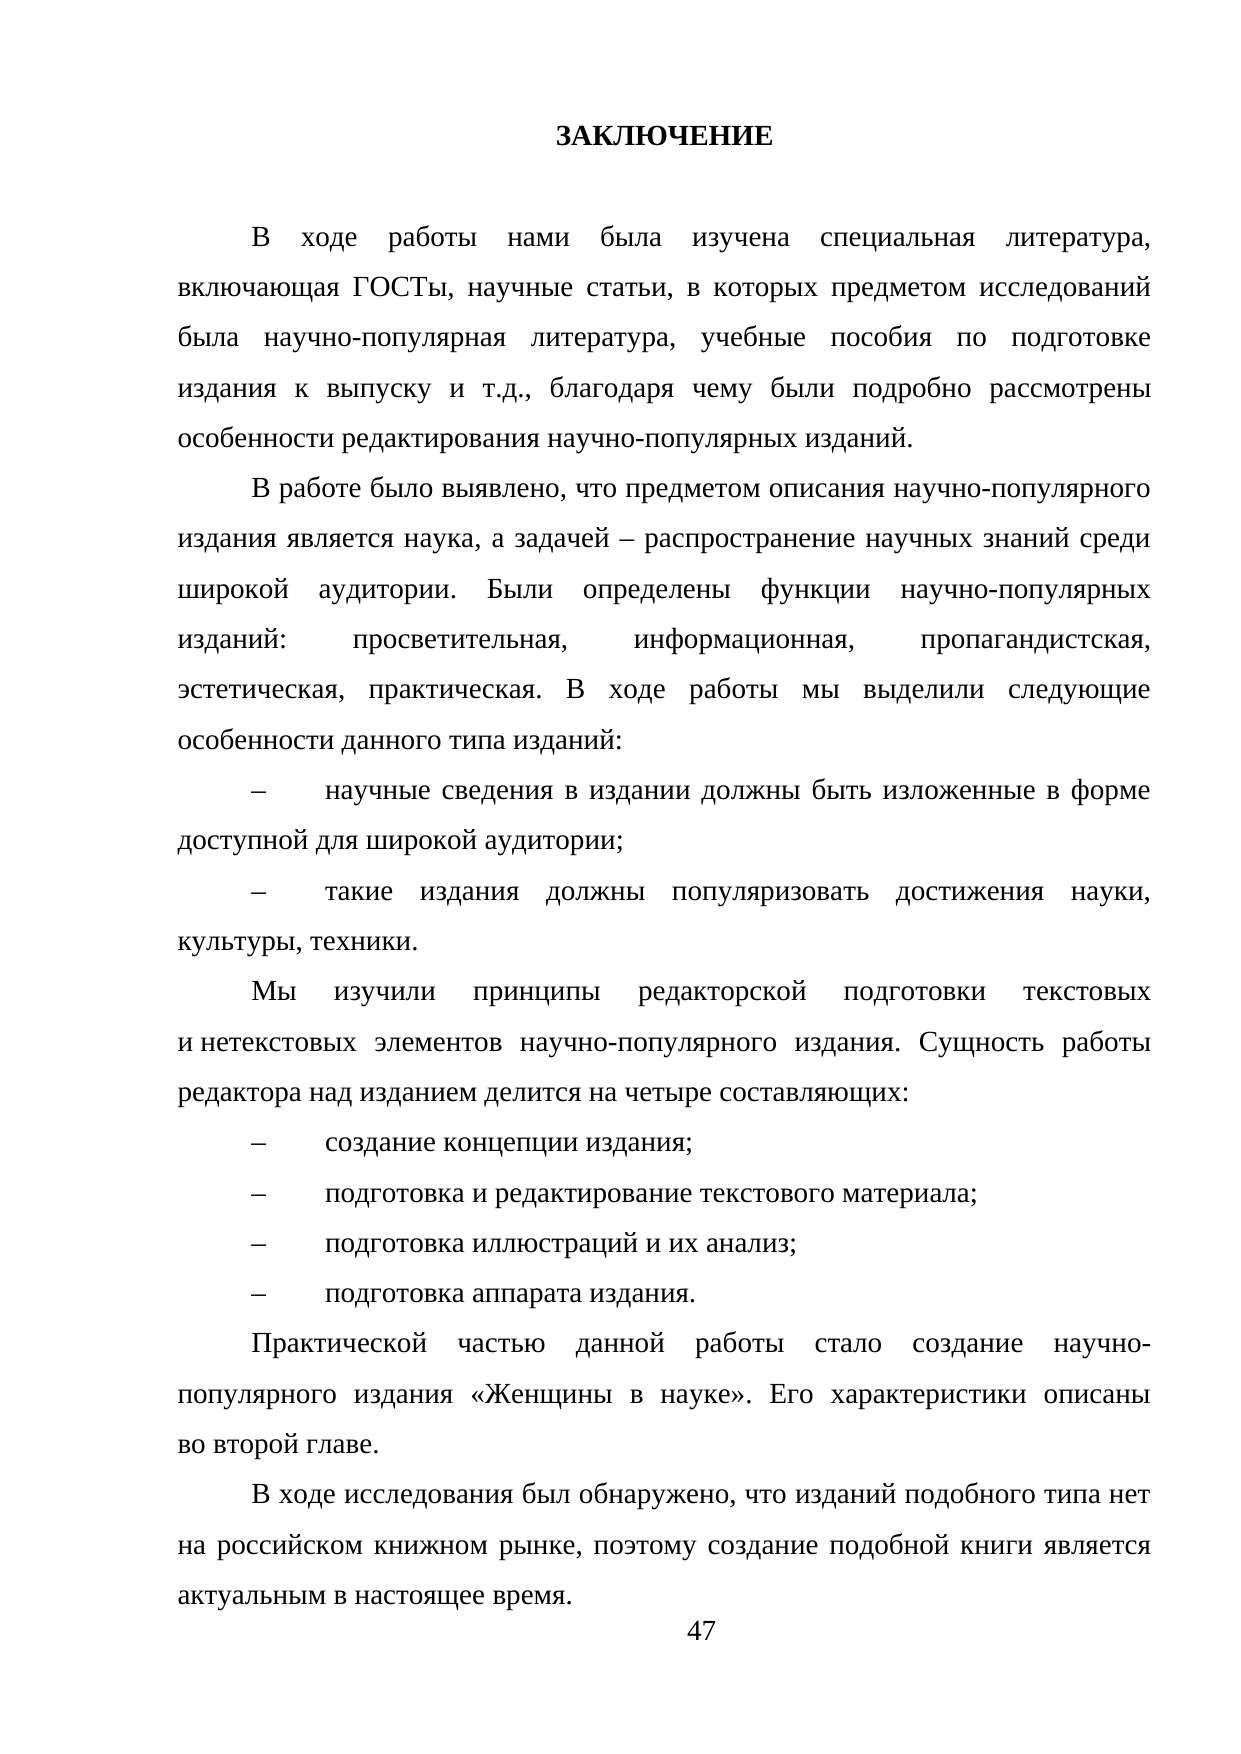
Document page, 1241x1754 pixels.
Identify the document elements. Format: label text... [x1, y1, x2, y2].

list такие издания должны популяризовать достижения науки, культуры, техники. [177, 873, 1152, 957]
text В работе было выявлено, что предметом описания научно-популярного издания является наука, а задачей – распространение научных знаний среди широкой аудитории. Были определены функции научно-популярных изданий: просветительная, информационная, пропагандистская, эстетическая, практическая. В ходе работы мы выделили следующие особенности данного типа изданий: [177, 470, 1152, 755]
text Мы изучили принципы редакторской подготовки текстовых и нетекстовых элементов научно-популярного издания. Сущность работы редактора над изданием делится на четыре составляющих: [177, 973, 1152, 1108]
text Практической частью данной работы стало создание научно-популярного издания «Женщины в науке». Его характеристики описаны во второй главе. [177, 1326, 1152, 1460]
list подготовка аппарата издания. [177, 1275, 1152, 1309]
subtitle ЗАКЛЮЧЕНИЕ [177, 118, 1152, 152]
list подготовка и редактирование текстового материала; [177, 1175, 1152, 1208]
text В ходе работы нами была изучена специальная литература, включающая ГОСТы, научные статьи, в которых предметом исследований была научно-популярная литература, учебные пособия по подготовке издания к выпуску и т.д., благодаря чему были подробно рассмотрены особенности редактирования научно-популярных изданий. [177, 219, 1152, 453]
list подготовка иллюстраций и их анализ; [177, 1225, 1152, 1258]
list научные сведения в издании должны быть изложенные в форме доступной для широкой аудитории; [177, 772, 1152, 856]
text В ходе исследования был обнаружено, что изданий подобного типа нет на российском книжном рынке, поэтому создание подобной книги является актуальным в настоящее время. [177, 1477, 1152, 1611]
list создание концепции издания; [177, 1124, 1152, 1158]
